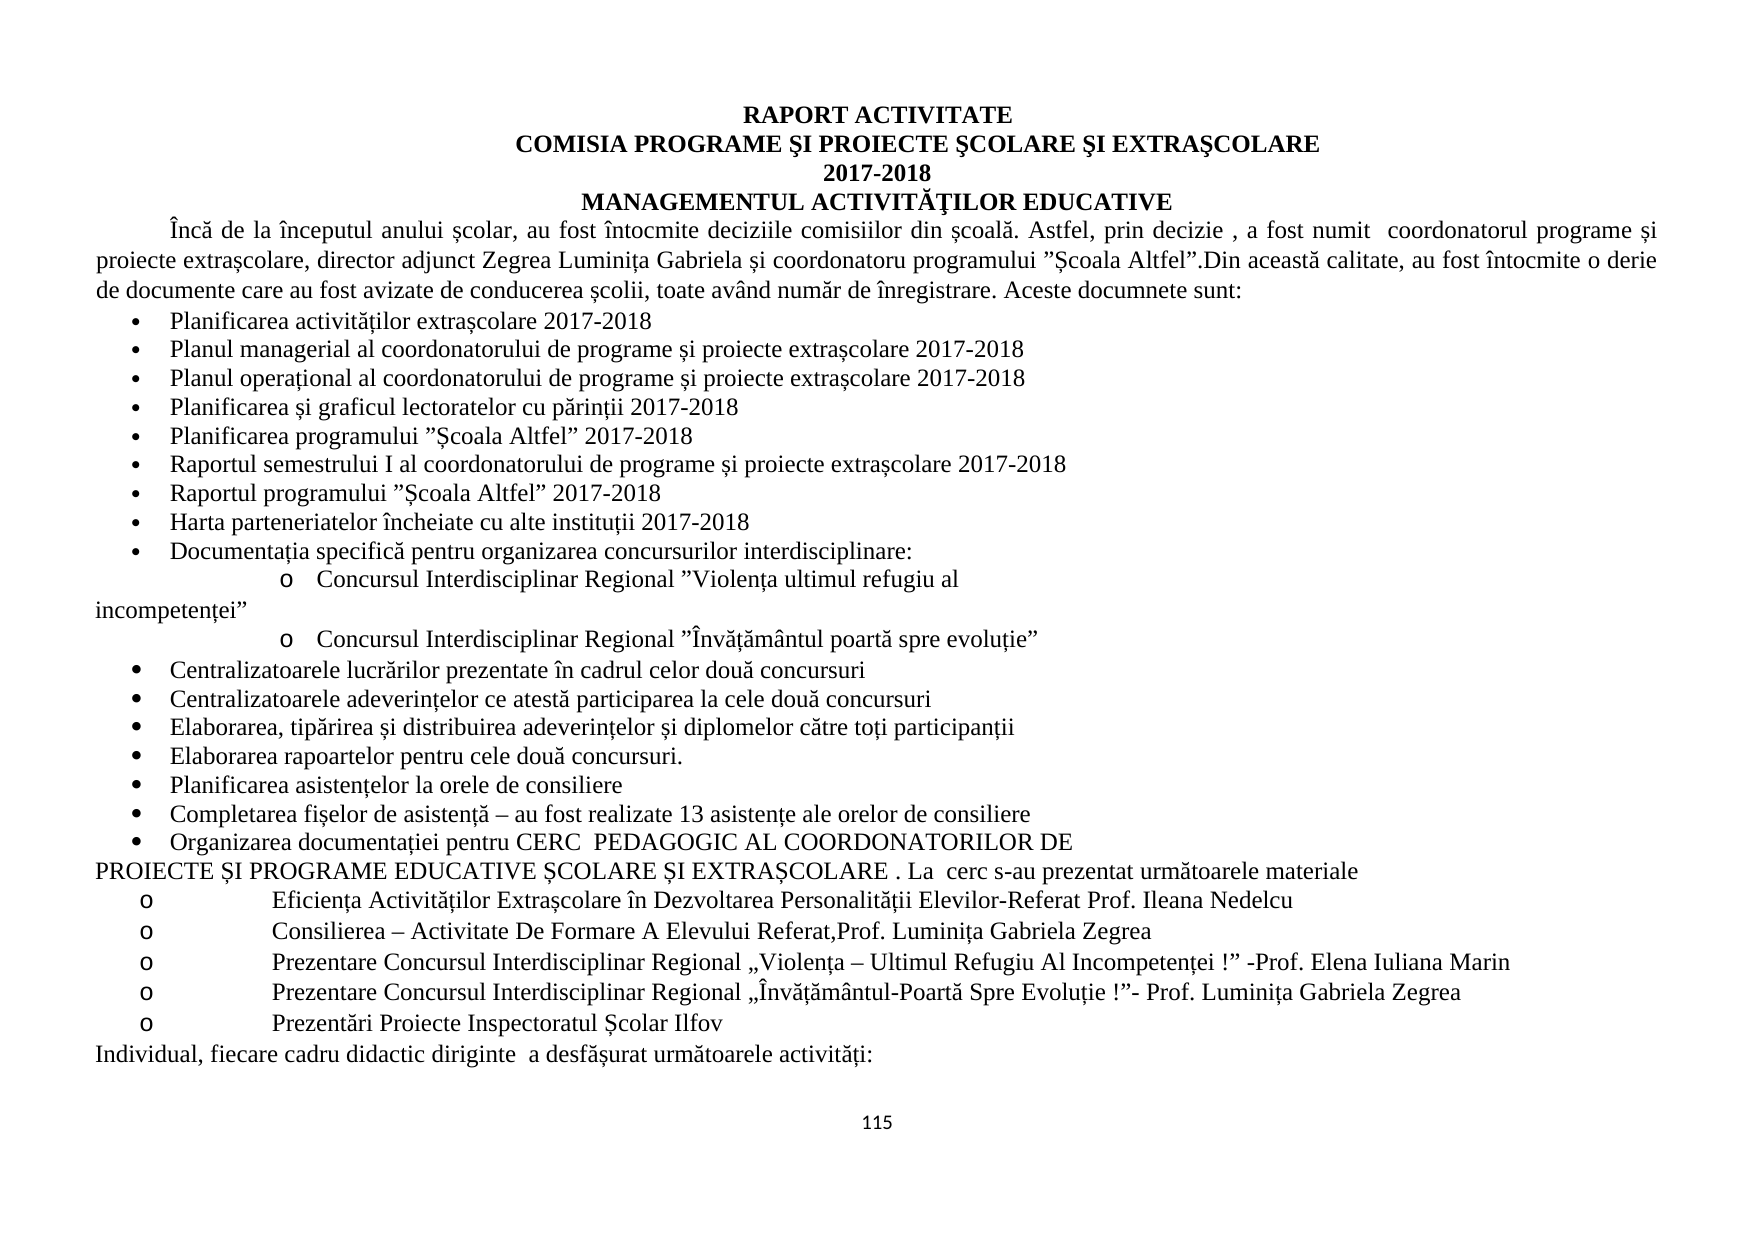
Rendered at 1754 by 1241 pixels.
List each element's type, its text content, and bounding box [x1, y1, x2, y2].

text PROIECTE ȘI PROGRAME EDUCATIVE ȘCOLARE ȘI EXTRAȘCOLARE . La cerc s-au prezentat următoarele materiale [95, 856, 1659, 885]
list Consilierea – Activitate De Formare A Elevului Referat,Prof. Luminița Gabriela Zegrea [139, 916, 1659, 947]
list Planificarea și graficul lectoratelor cu părinții 2017-2018 [132, 392, 1659, 421]
list Eficiența Activităților Extrașcolare în Dezvoltarea Personalității Elevilor-Referat Prof. Ileana Nedelcu [139, 885, 1659, 916]
text Încă de la începutul anului școlar, au fost întocmite deciziile comisiilor din școală. Astfel, prin decizie , a fost numit coordonatorul programe și proiecte extrașcolare, director adjunct Zegrea Luminița Gabriela și coordonatoru programului ”Școala Altfel”.Din această calitate, au fost întocmite o derie de documente care au fost avizate de conducerea școlii, toate având număr de înregistrare. Aceste documnete sunt: [96, 215, 1659, 304]
list Planul managerial al coordonatorului de programe și proiecte extrașcolare 2017-2018 [132, 334, 1659, 363]
list Prezentări Proiecte Inspectoratul Școlar Ilfov [139, 1008, 1659, 1039]
list Prezentare Concursul Interdisciplinar Regional „Învățământul-Poartă Spre Evoluție !”- Prof. Luminița Gabriela Zegrea [139, 977, 1659, 1008]
list Completarea fișelor de asistență – au fost realizate 13 asistențe ale orelor de consiliere [132, 799, 1659, 827]
list Concursul Interdisciplinar Regional ”Învățământul poartă spre evoluție” [279, 624, 1659, 655]
list Planificarea asistențelor la orele de consiliere [132, 770, 1659, 799]
list Raportul semestrului I al coordonatorului de programe și proiecte extrașcolare 2017-2018 [132, 449, 1659, 478]
list Planificarea programului ”Școala Altfel” 2017-2018 [132, 421, 1659, 449]
text 2017-2018 [95, 158, 1659, 187]
list Elaborarea, tipărirea și distribuirea adeverințelor și diplomelor către toți participanții [132, 712, 1659, 741]
list Elaborarea rapoartelor pentru cele două concursuri. [132, 741, 1659, 770]
text incompetenței” [95, 595, 1659, 624]
list Concursul Interdisciplinar Regional ”Violența ultimul refugiu al [279, 564, 1659, 595]
list Documentația specifică pentru organizarea concursurilor interdisciplinare: [132, 536, 1659, 564]
text MANAGEMENTUL ACTIVITĂŢILOR EDUCATIVE [95, 187, 1659, 215]
list Organizarea documentației pentru CERC PEDAGOGIC AL COORDONATORILOR DE [132, 827, 1659, 856]
text COMISIA PROGRAME ŞI PROIECTE ŞCOLARE ŞI EXTRAŞCOLARE [175, 129, 1661, 158]
text Individual, fiecare cadru didactic diriginte a desfășurat următoarele activități: [95, 1039, 1659, 1068]
list Centralizatoarele lucrărilor prezentate în cadrul celor două concursuri [132, 655, 1659, 684]
list Harta parteneriatelor încheiate cu alte instituții 2017-2018 [132, 507, 1659, 536]
list Centralizatoarele adeverințelor ce atestă participarea la cele două concursuri [132, 684, 1659, 712]
list Raportul programului ”Școala Altfel” 2017-2018 [132, 478, 1659, 507]
list Planul operațional al coordonatorului de programe și proiecte extrașcolare 2017-2018 [132, 363, 1659, 392]
text RAPORT ACTIVITATE [95, 100, 1661, 129]
list Planificarea activităților extrașcolare 2017-2018 [132, 306, 1659, 334]
list Prezentare Concursul Interdisciplinar Regional „Violența – Ultimul Refugiu Al Incompetenței !” -Prof. Elena Iuliana Marin [139, 947, 1659, 977]
